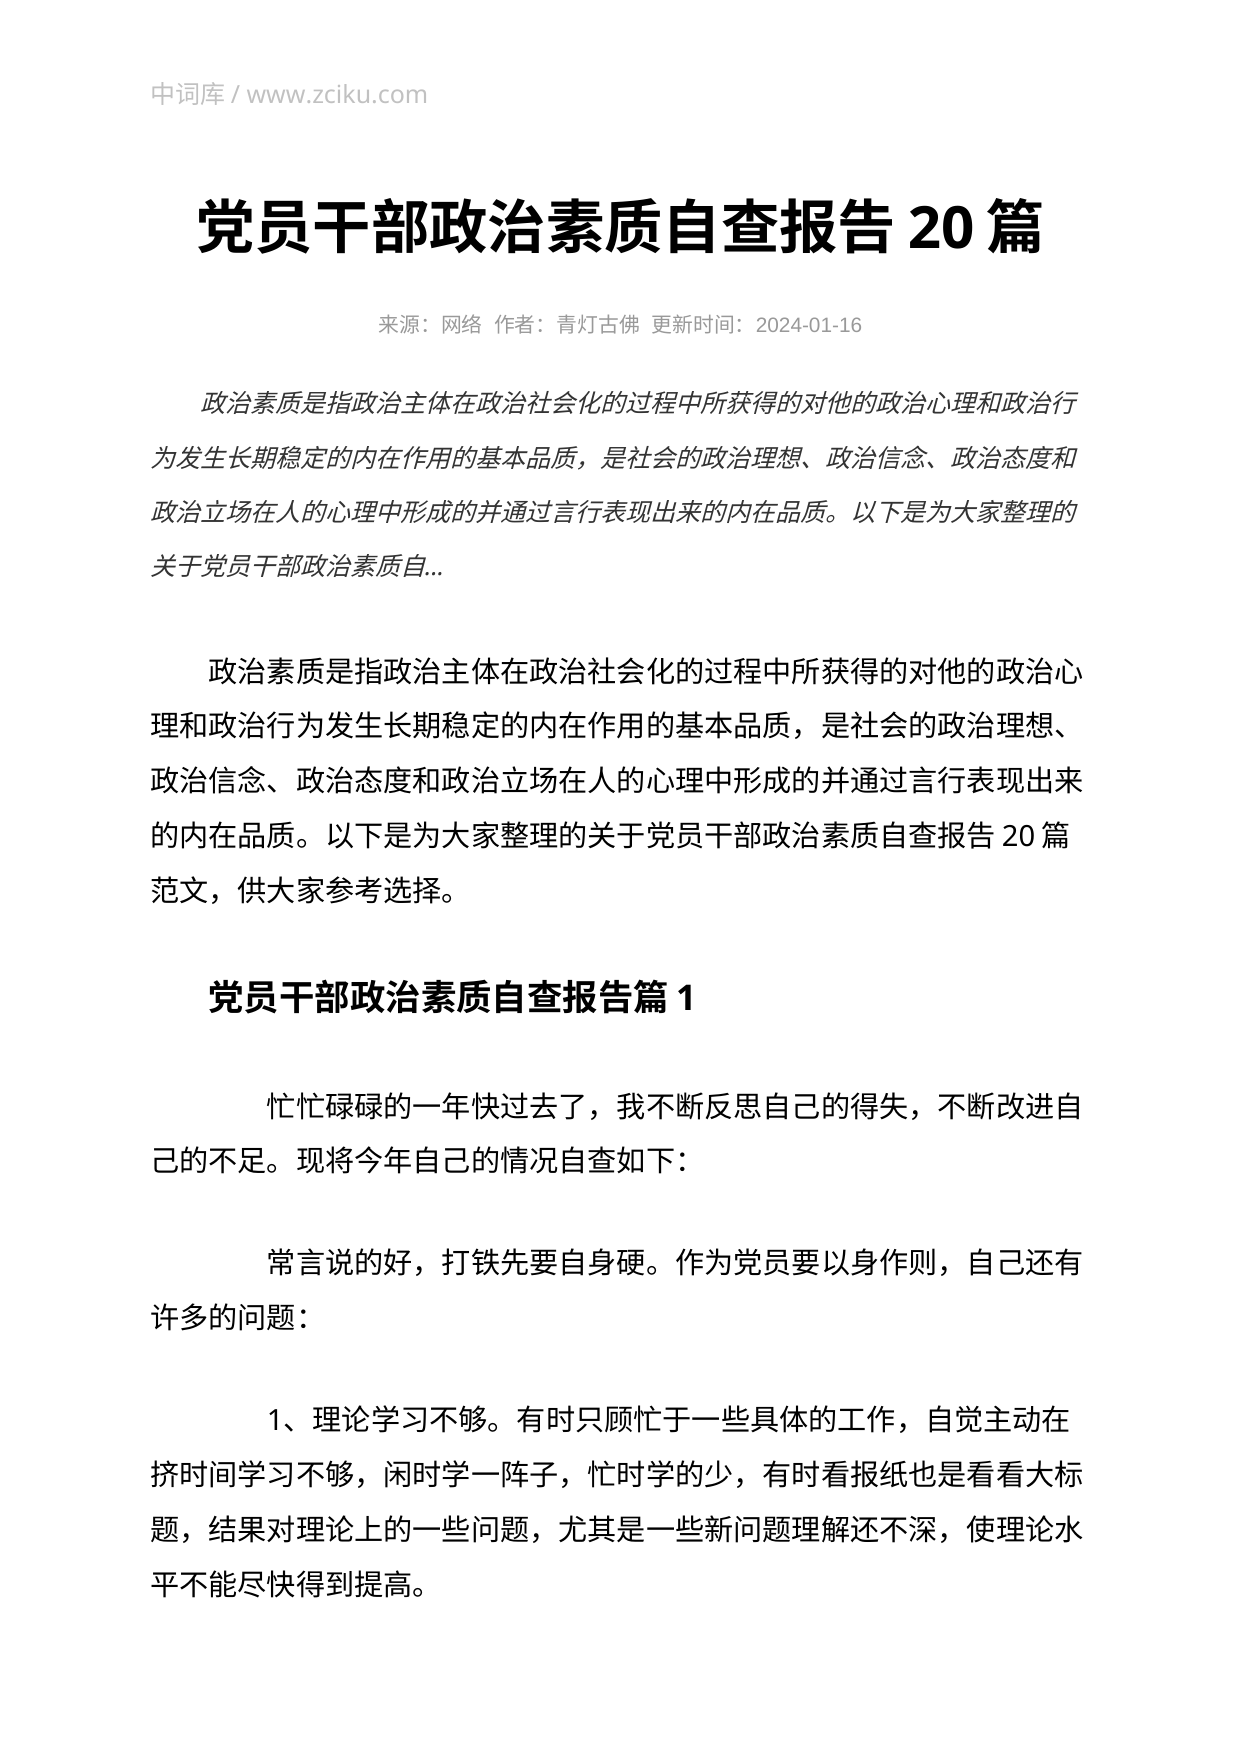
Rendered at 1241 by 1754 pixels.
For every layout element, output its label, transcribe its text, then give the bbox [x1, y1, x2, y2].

text 政治素质是指政治主体在政治社会化的过程中所获得的对他的政治心理和政治行为发生长期稳定的内在作用的基本品质，是社会的政治理想、政治信念、政治态度和政治立场在人的心理中形成的并通过言行表现出来的内在品质。以下是为大家整理的关于党员干部政治素质自查报告20篇范文，供大家参考选择。 [150, 648, 1090, 910]
text 忙忙碌碌的一年快过去了，我不断反思自己的得失，不断改进自己的不足。现将今年自己的情况自查如下： [150, 1083, 1090, 1180]
text 党员干部政治素质自查报告篇1 [150, 969, 1090, 1021]
text 政治素质是指政治主体在政治社会化的过程中所获得的对他的政治心理和政治行为发生长期稳定的内在作用的基本品质，是社会的政治理想、政治信念、政治态度和政治立场在人的心理中形成的并通过言行表现出来的内在品质。以下是为大家整理的关于党员干部政治素质自... [150, 384, 1090, 583]
subtitle 党员干部政治素质自查报告20篇 [150, 181, 1090, 266]
text 来源：网络 作者：青灯古佛 更新时间：2024-01-16 [150, 313, 1090, 337]
text 1、理论学习不够。有时只顾忙于一些具体的工作，自觉主动在挤时间学习不够，闲时学一阵子，忙时学的少，有时看报纸也是看看大标题，结果对理论上的一些问题，尤其是一些新问题理解还不深，使理论水平不能尽快得到提高。 [150, 1396, 1090, 1603]
text 常言说的好，打铁先要自身硬。作为党员要以身作则，自己还有许多的问题： [150, 1240, 1090, 1337]
